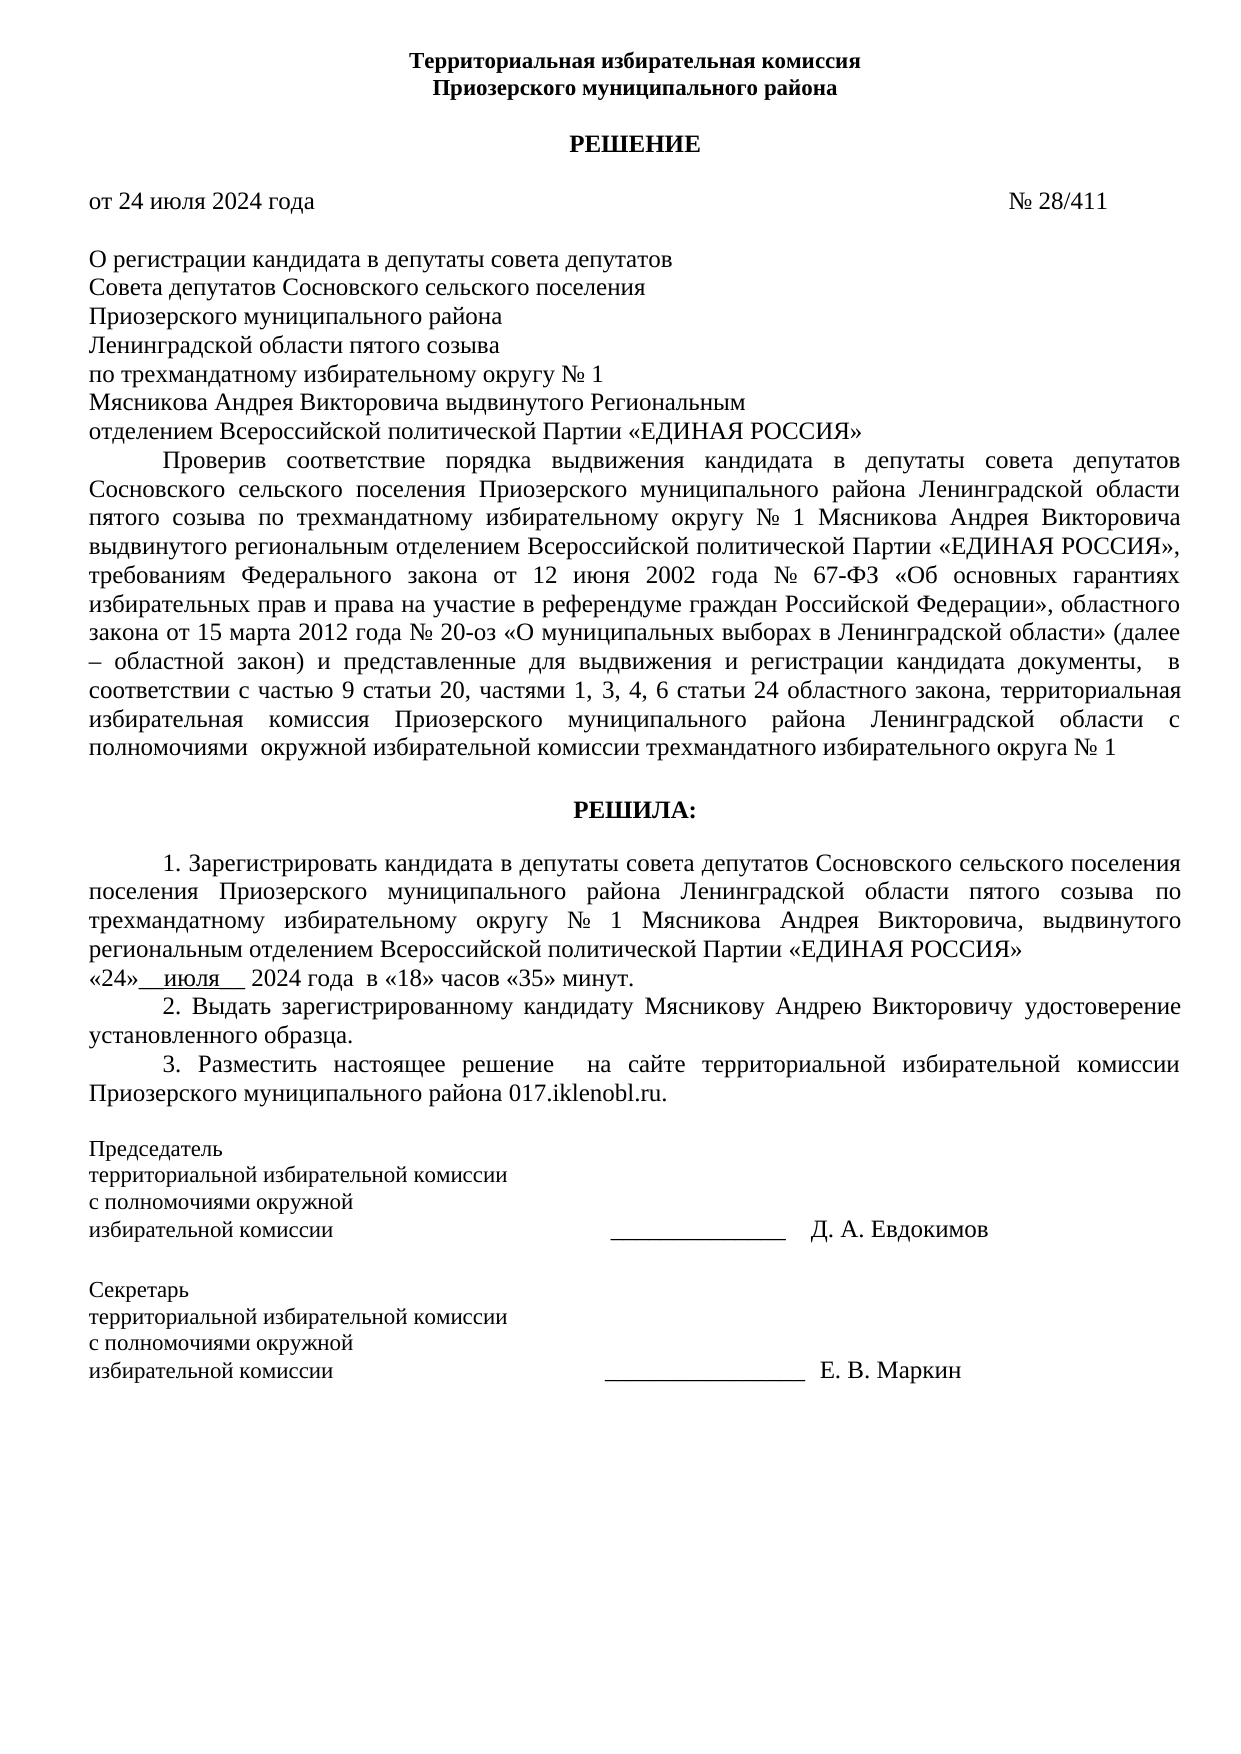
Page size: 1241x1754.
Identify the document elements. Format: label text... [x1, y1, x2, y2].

text «24»__июля__ 2024 года в «18» часов «35» минут. [89, 963, 1181, 991]
title Приозерского муниципального района [89, 74, 1181, 100]
text 3. Разместить настоящее решение на сайте территориальной избирательной комиссии Приозерского муниципального района 017.iklenobl.ru. [89, 1049, 1181, 1106]
text по трехмандатному избирательному округу № 1 [89, 359, 1181, 387]
text 2. Выдать зарегистрированному кандидату Мясникову Андрею Викторовичу удостоверение установленного образца. [89, 991, 1181, 1049]
text территориальной избирательной комиссии [89, 1303, 1181, 1329]
text отделением Всероссийской политической Партии «ЕДИНАЯ РОССИЯ» [89, 416, 1181, 445]
text Совета депутатов Сосновского сельского поселения [89, 272, 1181, 301]
text Председатель [89, 1135, 1181, 1161]
text от 24 июля 2024 года № 28/411 [89, 186, 1181, 215]
text Ленинградской области пятого созыва [89, 330, 1181, 359]
text с полномочиями окружной [89, 1329, 1181, 1356]
text Секретарь [89, 1276, 1181, 1303]
text О регистрации кандидата в депутаты совета депутатов [89, 244, 1181, 272]
title РЕШЕНИЕ [89, 129, 1181, 157]
text избирательной комиссии ________________ Е. В. Маркин [89, 1356, 1181, 1384]
text избирательной комиссии ______________ Д. А. Евдокимов [89, 1214, 1181, 1243]
text Приозерского муниципального района [89, 301, 1181, 330]
text с полномочиями окружной [89, 1188, 1181, 1214]
text Мясникова Андрея Викторовича выдвинутого Региональным [89, 387, 1181, 416]
text Проверив соответствие порядка выдвижения кандидата в депутаты совета депутатов Сосновского сельского поселения Приозерского муниципального района Ленинградской области пятого созыва по трехмандатному избирательному округу № 1 Мясникова Андрея Викторовича выдвинутого региональным отделением Всероссийской политической Партии «ЕДИНАЯ РОССИЯ», требованиям Федерального закона от 12 июня 2002 года № 67-ФЗ «Об основных гарантиях избирательных прав и права на участие в референдуме граждан Российской Федерации», областного закона от 15 марта 2012 года № 20-оз «О муниципальных выборах в Ленинградской области» (далее – областной закон) и представленные для выдвижения и регистрации кандидата документы, в соответствии с частью 9 статьи 20, частями 1, 3, 4, 6 статьи 24 областного закона, территориальная избирательная комиссия Приозерского муниципального района Ленинградской области с полномочиями окружной избирательной комиссии трехмандатного избирательного округа № 1 [89, 445, 1181, 761]
text территориальной избирательной комиссии [89, 1161, 1181, 1188]
text 1. Зарегистрировать кандидата в депутаты совета депутатов Сосновского сельского поселения поселения Приозерского муниципального района Ленинградской области пятого созыва по трехмандатному избирательному округу № 1 Мясникова Андрея Викторовича, выдвинутого региональным отделением Всероссийской политической Партии «ЕДИНАЯ РОССИЯ» [89, 848, 1181, 963]
title Территориальная избирательная комиссия [89, 47, 1181, 74]
text РЕШИЛА: [89, 795, 1181, 823]
